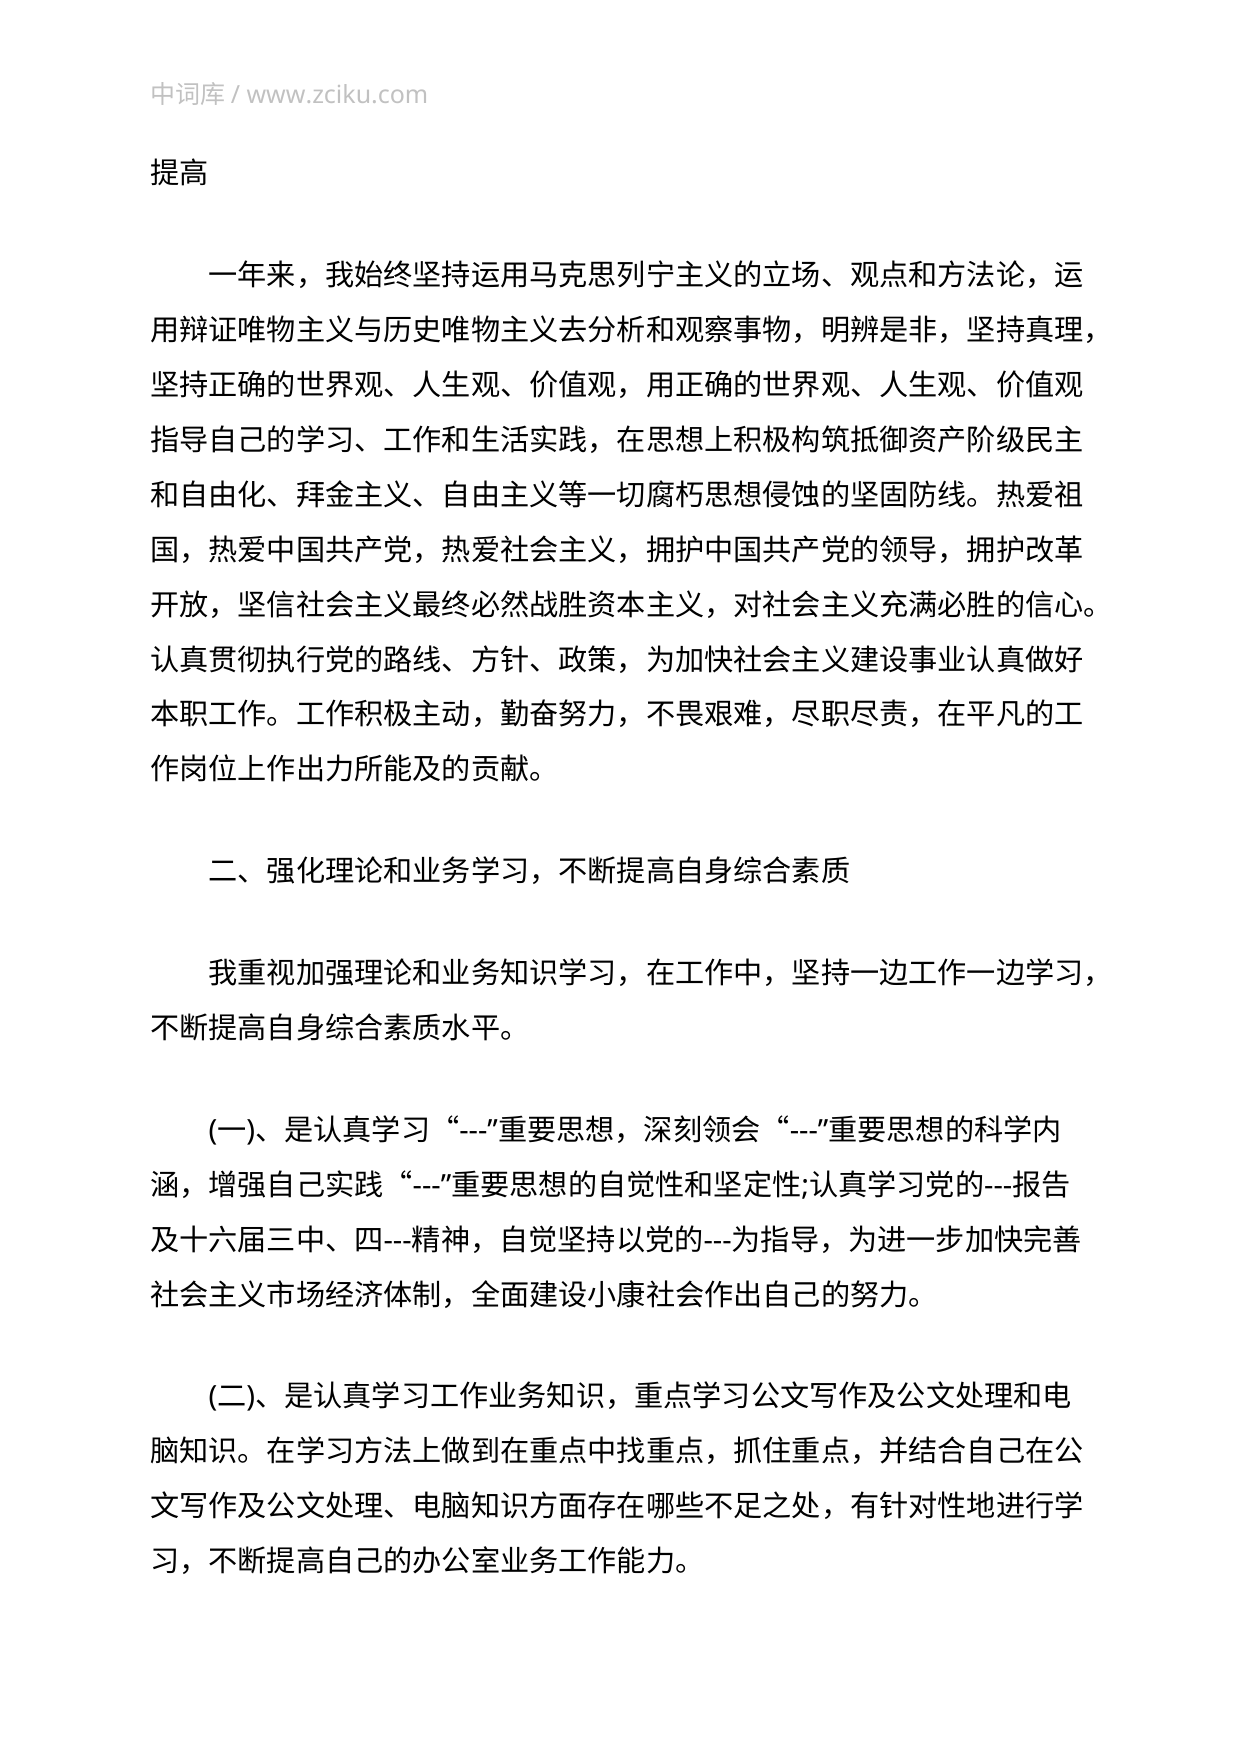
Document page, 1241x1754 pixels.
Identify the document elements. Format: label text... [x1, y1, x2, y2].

text 我重视加强理论和业务知识学习，在工作中，坚持一边工作一边学习，不断提高自身综合素质水平。 [150, 949, 1090, 1047]
text (二)、是认真学习工作业务知识，重点学习公文写作及公文处理和电脑知识。在学习方法上做到在重点中找重点，抓住重点，并结合自己在公文写作及公文处理、电脑知识方面存在哪些不足之处，有针对性地进行学习，不断提高自己的办公室业务工作能力。 [150, 1373, 1090, 1580]
text (一)、是认真学习“---”重要思想，深刻领会“---”重要思想的科学内涵，增强自己实践“---”重要思想的自觉性和坚定性;认真学习党的---报告及十六届三中、四---精神，自觉坚持以党的---为指导，为进一步加快完善社会主义市场经济体制，全面建设小康社会作出自己的努力。 [150, 1106, 1090, 1313]
text 二、强化理论和业务学习，不断提高自身综合素质 [150, 848, 1090, 890]
text 一年来，我始终坚持运用马克思列宁主义的立场、观点和方法论，运用辩证唯物主义与历史唯物主义去分析和观察事物，明辨是非，坚持真理，坚持正确的世界观、人生观、价值观，用正确的世界观、人生观、价值观指导自己的学习、工作和生活实践，在思想上积极构筑抵御资产阶级民主和自由化、拜金主义、自由主义等一切腐朽思想侵蚀的坚固防线。热爱祖国，热爱中国共产党，热爱社会主义，拥护中国共产党的领导，拥护改革开放，坚信社会主义最终必然战胜资本主义，对社会主义充满必胜的信心。认真贯彻执行党的路线、方针、政策，为加快社会主义建设事业认真做好本职工作。工作积极主动，勤奋努力，不畏艰难，尽职尽责，在平凡的工作岗位上作出力所能及的贡献。 [150, 252, 1090, 788]
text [150, 150, 1090, 192]
